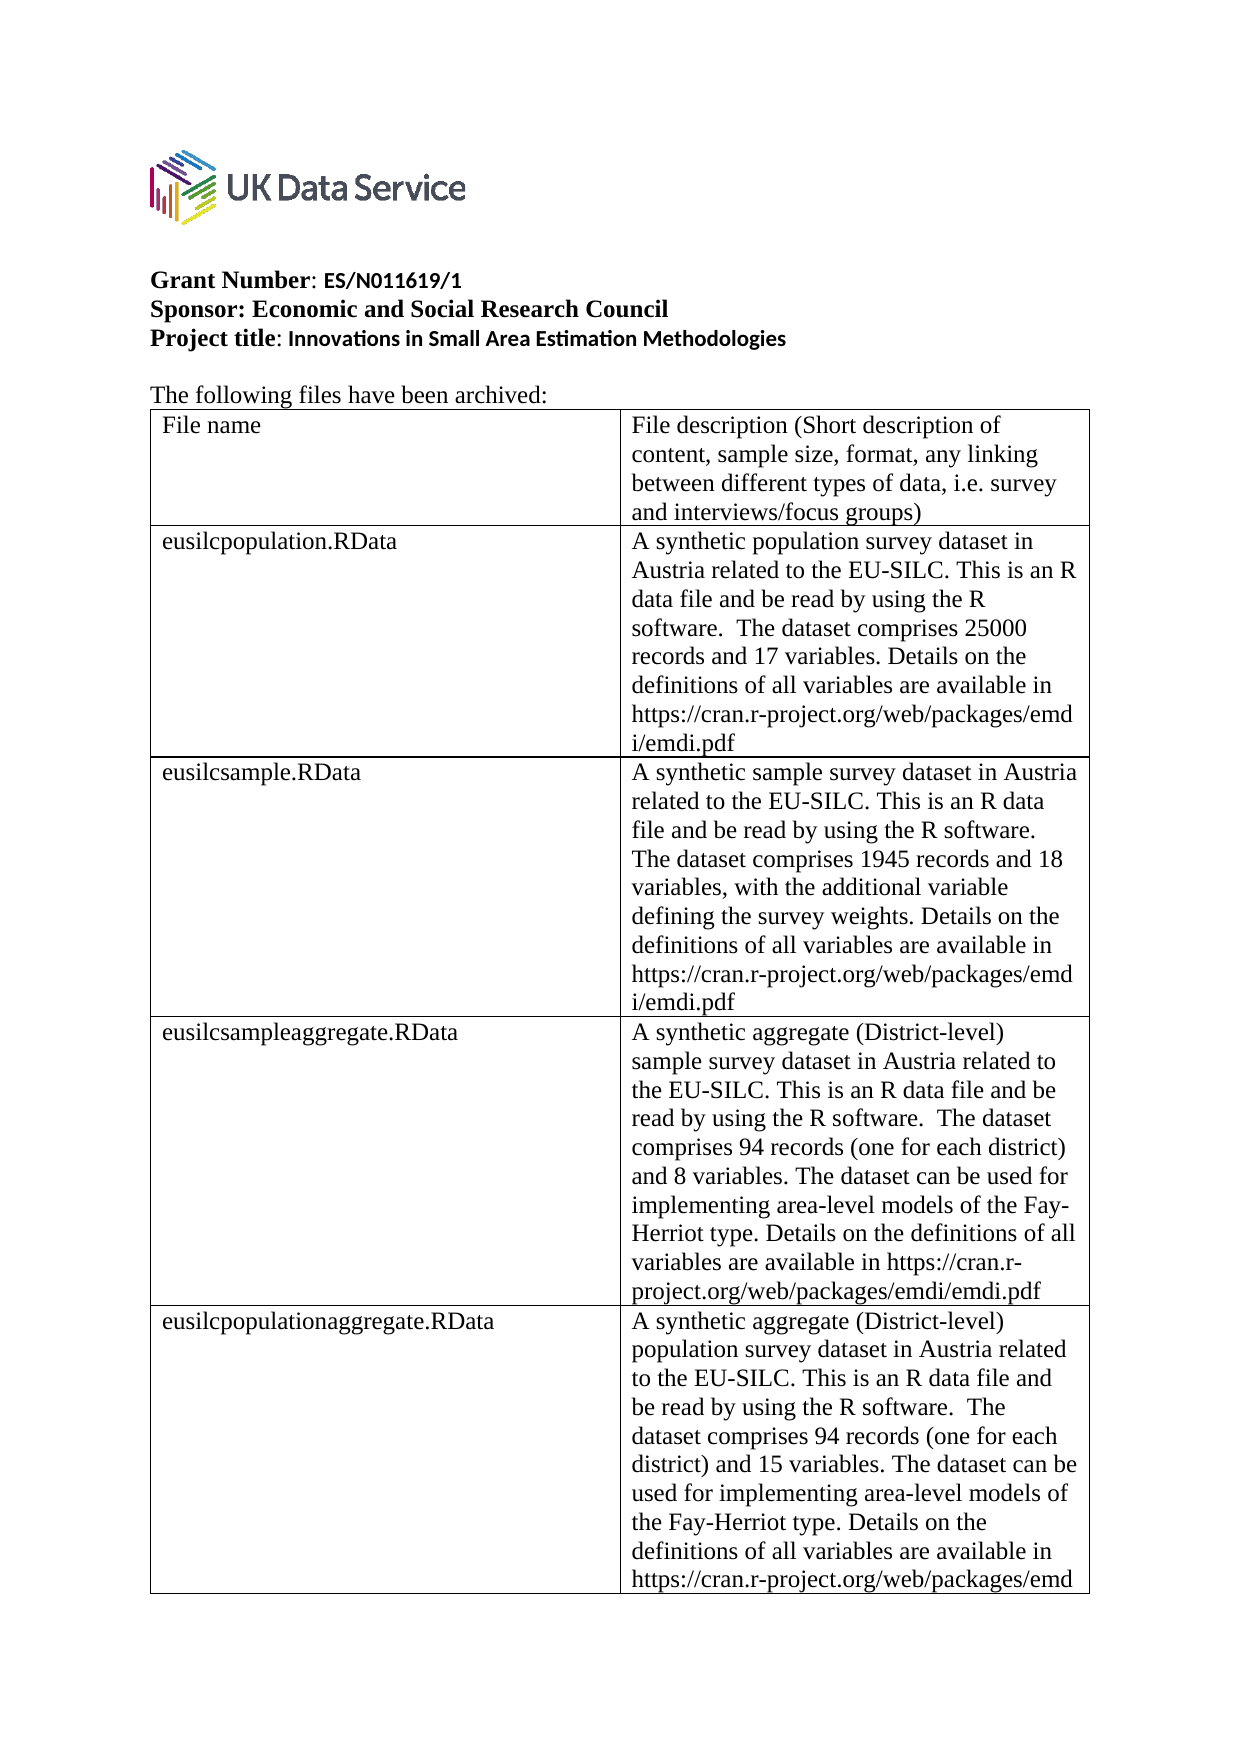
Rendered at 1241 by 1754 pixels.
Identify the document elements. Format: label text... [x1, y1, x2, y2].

table_cell A synthetic population survey dataset in Austria related to the EU-SILC. This is an R data file and be read by using the R software. The dataset comprises 25000 records and 17 variables. Details on the definitions of all variables are available in https://cran.r-project.org/web/packages/emdi/emdi.pdf [621, 526, 1089, 756]
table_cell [621, 1306, 1089, 1593]
text The following files have been archived: [150, 381, 1090, 409]
picture [150, 150, 465, 225]
table_cell eusilcsampleaggregate.RData [151, 1017, 620, 1305]
text Grant Number: ES/N011619/1 [150, 265, 1090, 294]
table_cell A synthetic sample survey dataset in Austria related to the EU-SILC. This is an R data file and be read by using the R software. The dataset comprises 1945 records and 18 variables, with the additional variable defining the survey weights. Details on the definitions of all variables are available in https://cran.r-project.org/web/packages/emdi/emdi.pdf [621, 758, 1089, 1016]
table_header File name [151, 410, 620, 525]
table_cell eusilcsample.RData [151, 758, 620, 1016]
text Project title: Innovations in Small Area Estimation Methodologies [150, 323, 1090, 352]
table_cell eusilcpopulation.RData [151, 526, 620, 756]
table_cell A synthetic aggregate (District-level) sample survey dataset in Austria related to the EU-SILC. This is an R data file and be read by using the R software. The dataset comprises 94 records (one for each district) and 8 variables. The dataset can be used for implementing area-level models of the Fay-Herriot type. Details on the definitions of all variables are available in https://cran.r-project.org/web/packages/emdi/emdi.pdf [621, 1017, 1089, 1305]
table_header File description (Short description of content, sample size, format, any linking between different types of data, i.e. survey and interviews/focus groups) [621, 410, 1089, 525]
text Sponsor: Economic and Social Research Council [150, 294, 1090, 323]
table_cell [151, 1306, 620, 1593]
